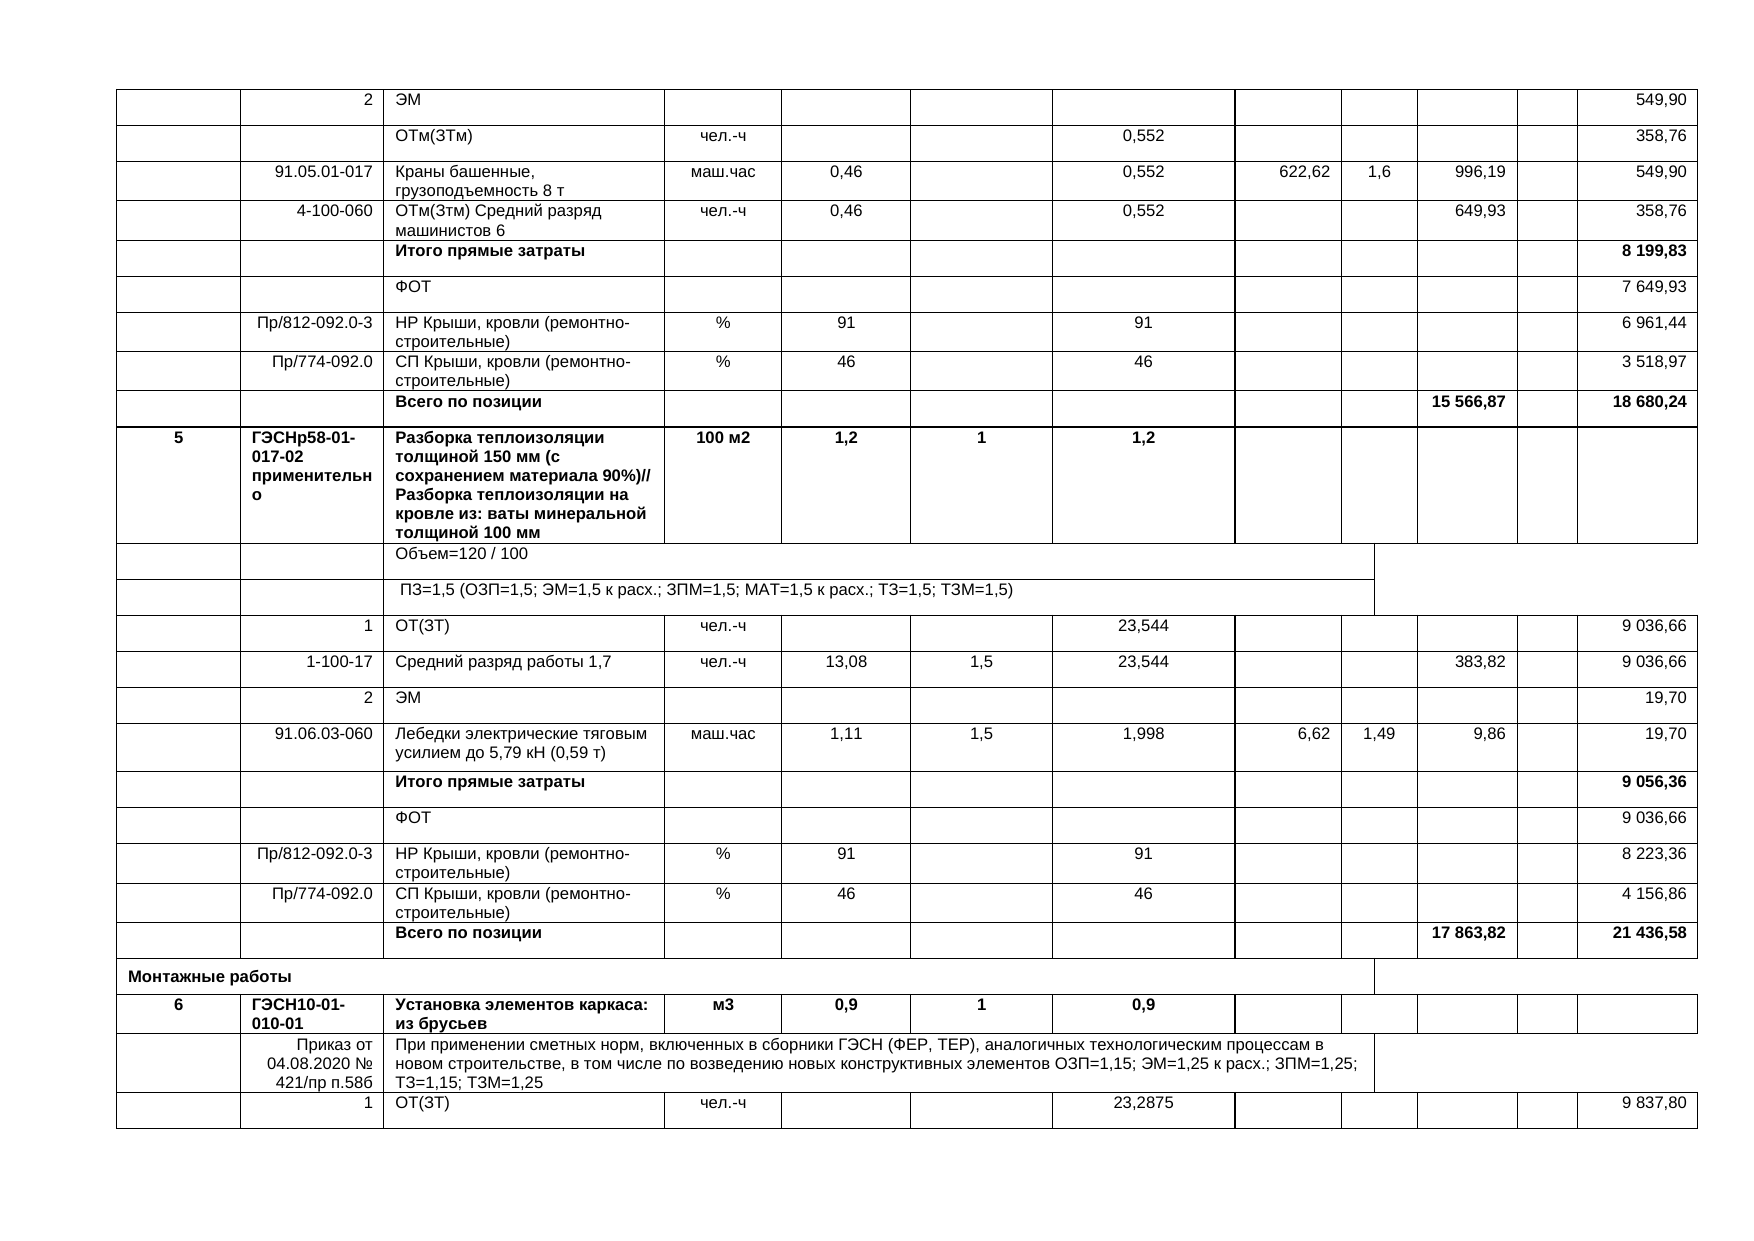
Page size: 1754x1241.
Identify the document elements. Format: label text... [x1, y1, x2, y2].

table_cell [1342, 808, 1417, 843]
table_cell [1342, 688, 1417, 723]
table_cell [241, 923, 383, 958]
table_cell 8 223,36 [1578, 844, 1697, 882]
table_cell 1-100-17 [241, 652, 383, 687]
table_cell 91.06.03-060 [241, 724, 383, 771]
table_cell 6,62 [1236, 724, 1341, 771]
table_cell [1342, 923, 1417, 958]
table_cell [665, 90, 781, 125]
table_cell % [665, 884, 781, 922]
table_cell % [665, 313, 781, 351]
table_cell [1518, 126, 1577, 161]
table_cell 23,2875 [1053, 1093, 1234, 1128]
table_cell Монтажные работы [117, 959, 1374, 994]
table_cell [1236, 844, 1341, 882]
table_cell 1,6 [1342, 162, 1417, 200]
table_cell Пр/812-092.0-3 [241, 844, 383, 882]
table_cell 358,76 [1578, 201, 1697, 239]
table_cell [1342, 772, 1417, 807]
table_cell 91 [782, 313, 910, 351]
table_cell 0,46 [782, 162, 910, 200]
table_cell ГЭСНр58-01-017-02 применительно [241, 428, 383, 542]
table_cell [1342, 391, 1417, 426]
table_cell [1518, 884, 1577, 922]
table_cell [117, 772, 240, 807]
table_cell 46 [1053, 884, 1234, 922]
table_cell [117, 391, 240, 426]
table_cell [782, 688, 910, 723]
table_cell [1518, 772, 1577, 807]
table_cell [117, 580, 240, 614]
table_cell 13,08 [782, 652, 910, 687]
table_cell [117, 652, 240, 687]
table_cell ОТм(Зтм) Средний разряд машинистов 6 [384, 201, 664, 239]
table_cell [1053, 90, 1234, 125]
table_cell чел.-ч [665, 126, 781, 161]
table_cell 8 199,83 [1578, 241, 1697, 276]
table_cell [1418, 772, 1517, 807]
table_cell 2 [241, 688, 383, 723]
table_cell 0,552 [1053, 162, 1234, 200]
table_cell [1236, 652, 1341, 687]
table_cell чел.-ч [665, 1093, 781, 1128]
table_cell [782, 277, 910, 312]
table_cell [1518, 688, 1577, 723]
table_cell [1418, 277, 1517, 312]
table_cell [1236, 277, 1341, 312]
table_cell 46 [1053, 352, 1234, 390]
table_cell ПЗ=1,5 (ОЗП=1,5; ЭМ=1,5 к расх.; ЗПМ=1,5; МАТ=1,5 к расх.; ТЗ=1,5; ТЗМ=1,5) [384, 580, 1374, 614]
table_cell [1236, 126, 1341, 161]
table_cell [911, 162, 1052, 200]
table_cell [1342, 90, 1417, 125]
table_cell [241, 544, 383, 578]
table_cell [782, 923, 910, 958]
table_cell 9,86 [1418, 724, 1517, 771]
table_cell [117, 162, 240, 200]
table_cell [911, 923, 1052, 958]
table_cell [1518, 844, 1577, 882]
table_cell 21 436,58 [1578, 923, 1697, 958]
table_cell [911, 90, 1052, 125]
table_cell [911, 352, 1052, 390]
table_cell [117, 126, 240, 161]
table_cell [1053, 277, 1234, 312]
table_cell [1342, 126, 1417, 161]
table_cell [1236, 1093, 1341, 1128]
table_cell [1236, 428, 1341, 542]
table_cell [911, 688, 1052, 723]
table_cell [241, 808, 383, 843]
table_cell чел.-ч [665, 201, 781, 239]
table_cell [241, 772, 383, 807]
table_cell [117, 201, 240, 239]
table_cell 5 [117, 428, 240, 542]
table_cell [117, 90, 240, 125]
table_cell [1342, 428, 1417, 542]
table_cell [117, 544, 240, 578]
table_cell ЭМ [384, 688, 664, 723]
table_cell 4 156,86 [1578, 884, 1697, 922]
table_cell [117, 808, 240, 843]
table_cell [1518, 201, 1577, 239]
table_cell [782, 1093, 910, 1128]
table_cell % [665, 352, 781, 390]
table_cell Итого прямые затраты [384, 772, 664, 807]
table_cell 6 961,44 [1578, 313, 1697, 351]
table_cell [665, 772, 781, 807]
table_cell [117, 884, 240, 922]
table_cell 996,19 [1418, 162, 1517, 200]
table_cell маш.час [665, 724, 781, 771]
table_cell 4-100-060 [241, 201, 383, 239]
table_cell 1,49 [1342, 724, 1417, 771]
table_cell [1342, 277, 1417, 312]
table_cell [1053, 808, 1234, 843]
table_cell [1518, 162, 1577, 200]
table_cell Средний разряд работы 1,7 [384, 652, 664, 687]
table_cell [1053, 241, 1234, 276]
table_cell [1236, 90, 1341, 125]
table_cell 100 м2 [665, 428, 781, 542]
table_cell ФОТ [384, 808, 664, 843]
table_cell 2 [241, 90, 383, 125]
table_cell СП Крыши, кровли (ремонтно-строительные) [384, 352, 664, 390]
table_cell 9 036,66 [1578, 652, 1697, 687]
table_cell [1342, 201, 1417, 239]
table_cell [1236, 923, 1341, 958]
table_cell [1236, 995, 1341, 1033]
table_cell [1518, 616, 1577, 651]
table_cell [911, 313, 1052, 351]
table_cell [911, 1093, 1052, 1128]
table_cell [1053, 772, 1234, 807]
table_cell [241, 241, 383, 276]
table_cell 7 649,93 [1578, 277, 1697, 312]
table_cell ФОТ [384, 277, 664, 312]
table_cell 3 518,97 [1578, 352, 1697, 390]
table_cell 0,552 [1053, 201, 1234, 239]
table_cell 1,11 [782, 724, 910, 771]
table_cell [665, 277, 781, 312]
table_cell [117, 844, 240, 882]
table_cell 1 [241, 616, 383, 651]
table_cell [1236, 688, 1341, 723]
table_cell 9 036,66 [1578, 808, 1697, 843]
table_cell НР Крыши, кровли (ремонтно-строительные) [384, 313, 664, 351]
table_cell [1053, 688, 1234, 723]
table_cell 6 [117, 995, 240, 1033]
table_cell [1518, 995, 1577, 1033]
table_cell [1053, 391, 1234, 426]
table_cell [911, 391, 1052, 426]
table_cell [1578, 428, 1697, 542]
table_cell 1 [911, 428, 1052, 542]
table_cell Всего по позиции [384, 923, 664, 958]
table_cell [1418, 313, 1517, 351]
table_cell чел.-ч [665, 652, 781, 687]
table_cell ОТм(ЗТм) [384, 126, 664, 161]
table_cell 1 [241, 1093, 383, 1128]
table_cell 622,62 [1236, 162, 1341, 200]
table_cell [1418, 126, 1517, 161]
table_cell 15 566,87 [1418, 391, 1517, 426]
table_cell При применении сметных норм, включенных в сборники ГЭСН (ФЕР, ТЕР), аналогичных технологическим процессам в новом строительстве, в том числе по возведению новых конструктивных элементов ОЗП=1,15; ЭМ=1,25 к расх.; ЗПМ=1,25; ТЗ=1,15; ТЗМ=1,25 [384, 1034, 1374, 1092]
table_cell м3 [665, 995, 781, 1033]
table_cell [782, 616, 910, 651]
table_cell [1342, 313, 1417, 351]
table_cell Всего по позиции [384, 391, 664, 426]
table_cell [782, 808, 910, 843]
table_cell [1236, 313, 1341, 351]
table_cell [1418, 616, 1517, 651]
table_cell [665, 688, 781, 723]
table_cell [911, 201, 1052, 239]
table_cell [911, 616, 1052, 651]
table_cell 46 [782, 352, 910, 390]
table_cell 383,82 [1418, 652, 1517, 687]
table_cell [1518, 313, 1577, 351]
table_cell ОТ(ЗТ) [384, 1093, 664, 1128]
table_cell ГЭСН10-01-010-01 [241, 995, 383, 1033]
table_cell Итого прямые затраты [384, 241, 664, 276]
table_cell 1,5 [911, 724, 1052, 771]
table_cell Пр/812-092.0-3 [241, 313, 383, 351]
table_cell Объем=120 / 100 [384, 544, 1374, 578]
table_cell [241, 580, 383, 614]
table_cell [782, 772, 910, 807]
table_cell [782, 391, 910, 426]
table_cell чел.-ч [665, 616, 781, 651]
table_cell [117, 277, 240, 312]
table_cell [1236, 352, 1341, 390]
table_cell ЭМ [384, 90, 664, 125]
table_cell 549,90 [1578, 162, 1697, 200]
table_cell [1518, 1093, 1577, 1128]
table_cell [1518, 808, 1577, 843]
table_cell 1,2 [1053, 428, 1234, 542]
table_cell [117, 688, 240, 723]
table_cell [1342, 241, 1417, 276]
table_cell [117, 616, 240, 651]
table_cell [1518, 428, 1577, 542]
table_cell Разборка теплоизоляции толщиной 150 мм (с сохранением материала 90%)// Разборка теплоизоляции на кровле из: ваты минеральной толщиной 100 мм [384, 428, 664, 542]
table_cell [782, 241, 910, 276]
table_cell [911, 884, 1052, 922]
table_cell Пр/774-092.0 [241, 884, 383, 922]
table_cell [1518, 923, 1577, 958]
table_cell Установка элементов каркаса: из брусьев [384, 995, 664, 1033]
table_cell Лебедки электрические тяговым усилием до 5,79 кН (0,59 т) [384, 724, 664, 771]
table_cell Краны башенные, грузоподъемность 8 т [384, 162, 664, 200]
table_cell 19,70 [1578, 688, 1697, 723]
table_cell [911, 808, 1052, 843]
table_cell [1342, 652, 1417, 687]
table_cell [1518, 90, 1577, 125]
table_cell [1518, 391, 1577, 426]
table_cell 1 [911, 995, 1052, 1033]
table_cell [665, 808, 781, 843]
table_cell 91 [1053, 844, 1234, 882]
table_cell 0,46 [782, 201, 910, 239]
table_cell [665, 241, 781, 276]
table_cell [1418, 352, 1517, 390]
table_cell [1418, 688, 1517, 723]
table_cell [117, 241, 240, 276]
table_cell [1418, 844, 1517, 882]
table_cell [911, 772, 1052, 807]
table_cell 649,93 [1418, 201, 1517, 239]
table_cell [1518, 652, 1577, 687]
table_cell 9 056,36 [1578, 772, 1697, 807]
table_cell [1342, 352, 1417, 390]
table_cell [911, 126, 1052, 161]
table_cell [1418, 808, 1517, 843]
table_cell [1236, 241, 1341, 276]
table_cell 91.05.01-017 [241, 162, 383, 200]
table_cell СП Крыши, кровли (ремонтно-строительные) [384, 884, 664, 922]
table_cell [241, 126, 383, 161]
table_cell [1342, 1093, 1417, 1128]
table_cell [1418, 428, 1517, 542]
table_cell [117, 724, 240, 771]
table_cell [1418, 1093, 1517, 1128]
table_cell [782, 90, 910, 125]
table_cell [1418, 241, 1517, 276]
table_cell 0,9 [782, 995, 910, 1033]
table_cell [911, 241, 1052, 276]
table_cell [1418, 884, 1517, 922]
table_cell [911, 277, 1052, 312]
table_cell [1518, 241, 1577, 276]
table_cell 0,552 [1053, 126, 1234, 161]
table_cell 46 [782, 884, 910, 922]
table_cell 23,544 [1053, 616, 1234, 651]
table_cell 1,2 [782, 428, 910, 542]
table_cell Пр/774-092.0 [241, 352, 383, 390]
table_cell 9 036,66 [1578, 616, 1697, 651]
table_cell 1,5 [911, 652, 1052, 687]
table_cell 358,76 [1578, 126, 1697, 161]
table_cell [665, 923, 781, 958]
table_cell [665, 391, 781, 426]
table_cell [1236, 772, 1341, 807]
table_cell [117, 352, 240, 390]
table_cell [1342, 995, 1417, 1033]
table_cell 0,9 [1053, 995, 1234, 1033]
table_cell 549,90 [1578, 90, 1697, 125]
table_cell [1236, 201, 1341, 239]
table_cell [1236, 616, 1341, 651]
table_cell [241, 391, 383, 426]
table_cell 1,998 [1053, 724, 1234, 771]
table_cell [1518, 724, 1577, 771]
table_cell 91 [782, 844, 910, 882]
table_cell маш.час [665, 162, 781, 200]
table_cell [1418, 90, 1517, 125]
table_cell 91 [1053, 313, 1234, 351]
table_cell [1578, 995, 1697, 1033]
table_cell [1053, 923, 1234, 958]
table_cell Приказ от 04.08.2020 № 421/пр п.58б [241, 1034, 383, 1092]
table_cell [1236, 808, 1341, 843]
table_cell [1342, 844, 1417, 882]
table_cell [1518, 277, 1577, 312]
table_cell [117, 923, 240, 958]
table_cell 19,70 [1578, 724, 1697, 771]
table_cell [117, 1093, 240, 1128]
table_cell 23,544 [1053, 652, 1234, 687]
table_cell НР Крыши, кровли (ремонтно-строительные) [384, 844, 664, 882]
table_cell 17 863,82 [1418, 923, 1517, 958]
table_cell [782, 126, 910, 161]
table_cell [117, 1034, 240, 1092]
table_cell [1236, 391, 1341, 426]
table_cell [1418, 995, 1517, 1033]
table_cell [117, 313, 240, 351]
table_cell [911, 844, 1052, 882]
table_cell [1342, 616, 1417, 651]
table_cell [1236, 884, 1341, 922]
table_cell ОТ(ЗТ) [384, 616, 664, 651]
table_cell 18 680,24 [1578, 391, 1697, 426]
table_cell % [665, 844, 781, 882]
table_cell 9 837,80 [1578, 1093, 1697, 1128]
table_cell [241, 277, 383, 312]
table_cell [1518, 352, 1577, 390]
table_cell [1342, 884, 1417, 922]
